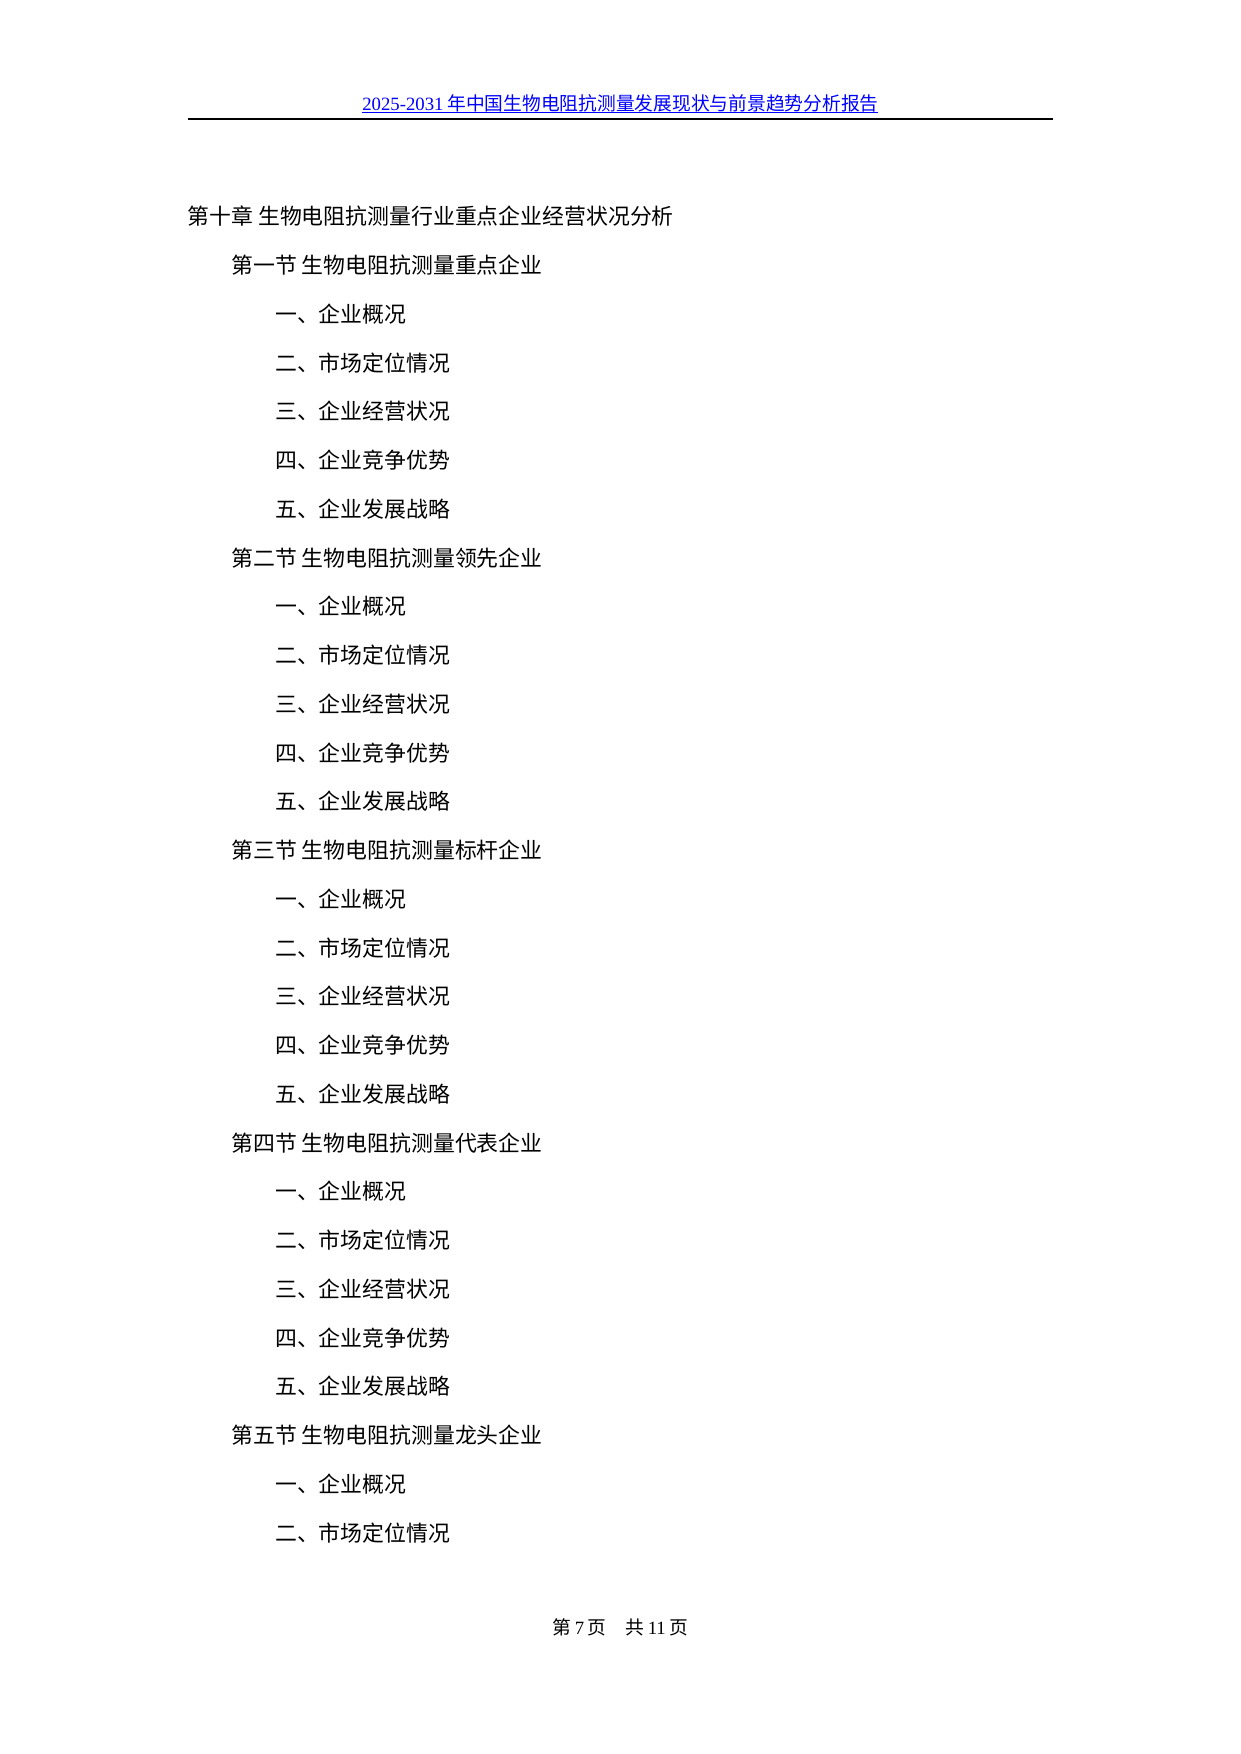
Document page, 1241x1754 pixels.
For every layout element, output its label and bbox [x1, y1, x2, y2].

text [187, 150, 1053, 1548]
